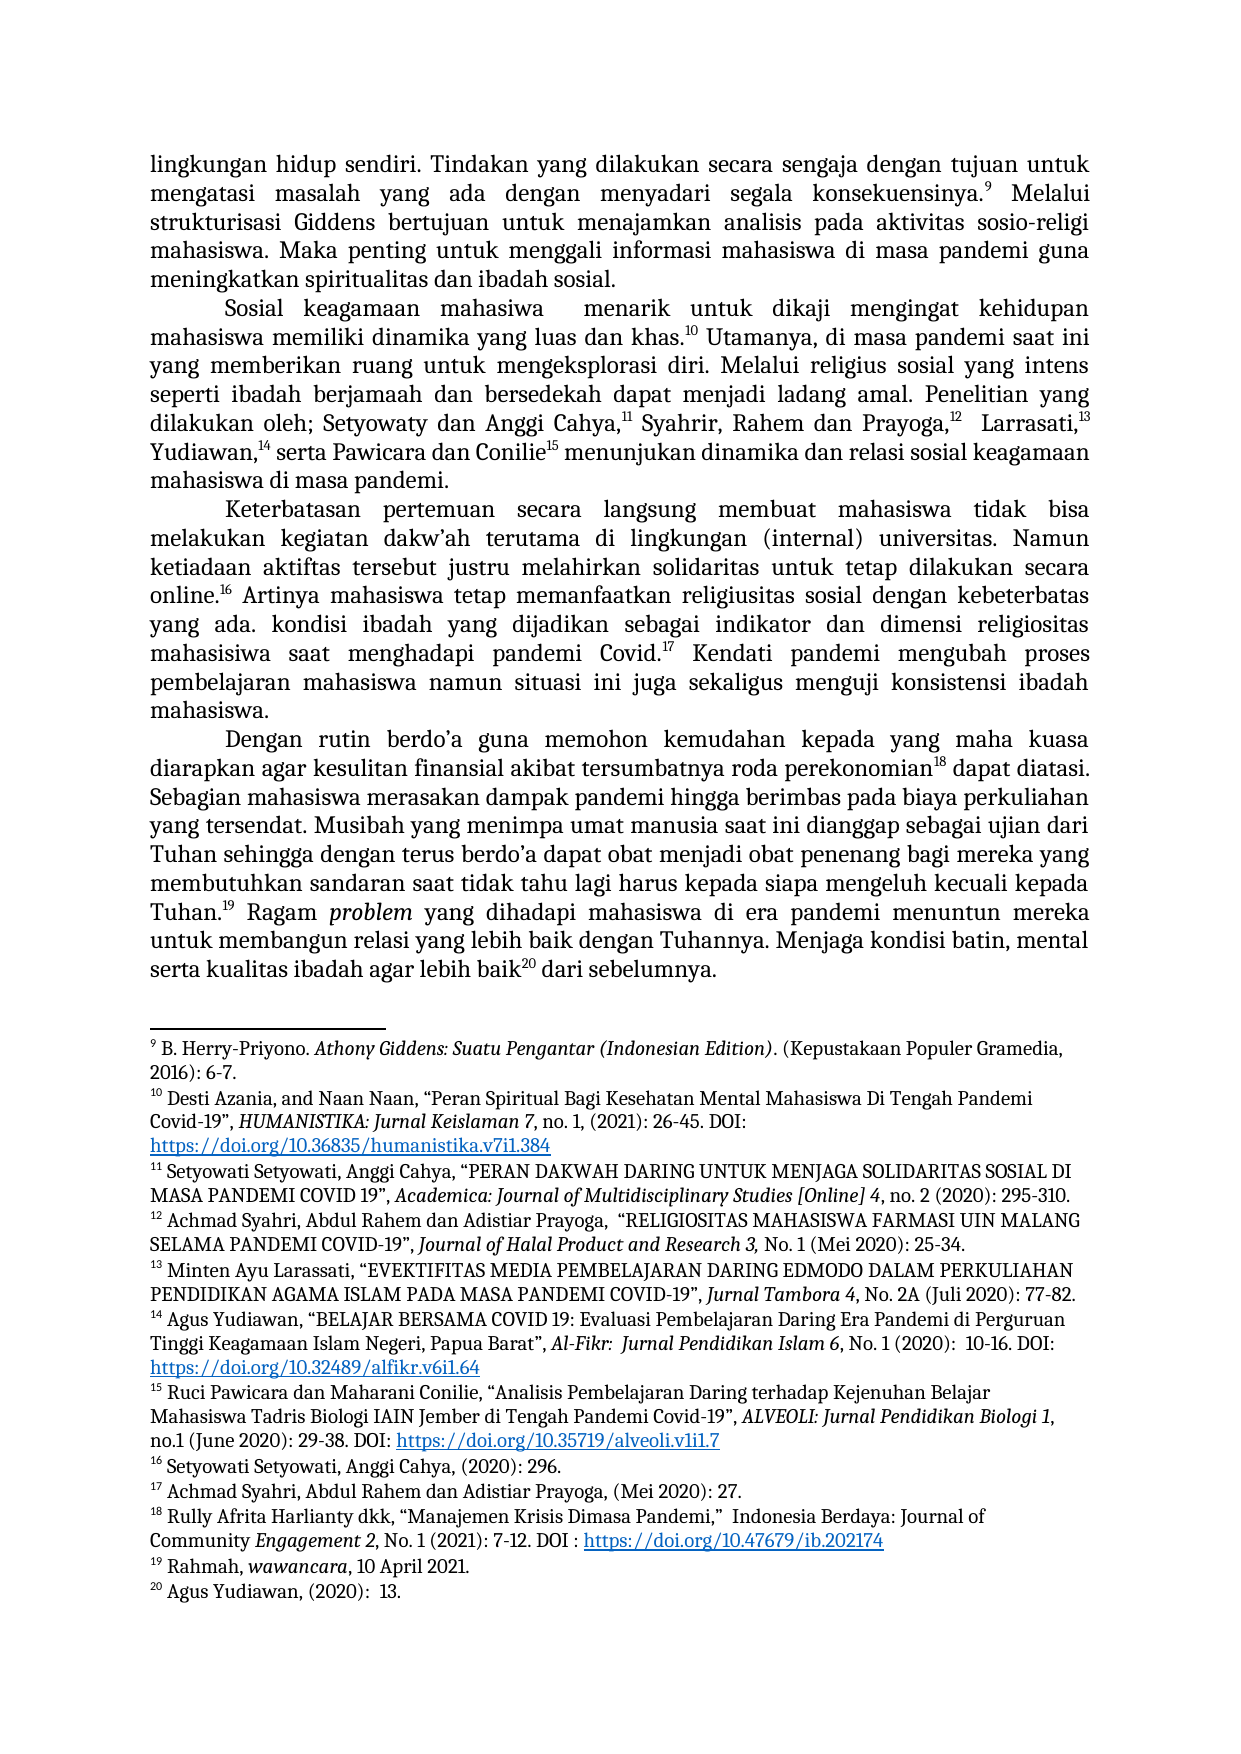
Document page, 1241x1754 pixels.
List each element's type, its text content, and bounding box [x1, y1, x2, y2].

text Sosial keagamaan mahasiwa menarik untuk dikaji mengingat kehidupan mahasiswa memiliki dinamika yang luas dan khas. Utamanya, di masa pandemi saat ini yang memberikan ruang untuk mengeksplorasi diri. Melalui religius sosial yang intens seperti ibadah berjamaah dan bersedekah dapat menjadi ladang amal. Penelitian yang dilakukan oleh; Setyowaty dan Anggi Cahya, Syahrir, Rahem dan Prayoga, Larrasati, Yudiawan, serta Pawicara dan Conilie menunjukan dinamika dan relasi sosial keagamaan mahasiswa di masa pandemi. [150, 294, 1090, 495]
text Keterbatasan pertemuan secara langsung membuat mahasiswa tidak bisa melakukan kegiatan dakw’ah terutama di lingkungan (internal) universitas. Namun ketiadaan aktiftas tersebut justru melahirkan solidaritas untuk tetap dilakukan secara online. Artinya mahasiswa tetap memanfaatkan religiusitas sosial dengan kebeterbatas yang ada. kondisi ibadah yang dijadikan sebagai indikator dan dimensi religiositas mahasisiwa saat menghadapi pandemi Covid. Kendati pandemi mengubah proses pembelajaran mahasiswa namun situasi ini juga sekaligus menguji konsistensi ibadah mahasiswa. [150, 495, 1090, 725]
text Dengan rutin berdo’a guna memohon kemudahan kepada yang maha kuasa diarapkan agar kesulitan finansial akibat tersumbatnya roda perekonomian dapat diatasi. Sebagian mahasiswa merasakan dampak pandemi hingga berimbas pada biaya perkuliahan yang tersendat. Musibah yang menimpa umat manusia saat ini dianggap sebagai ujian dari Tuhan sehingga dengan terus berdo’a dapat obat menjadi obat penenang bagi mereka yang membutuhkan sandaran saat tidak tahu lagi harus kepada siapa mengeluh kecuali kepada Tuhan. Ragam problem yang dihadapi mahasiswa di era pandemi menuntun mereka untuk membangun relasi yang lebih baik dengan Tuhannya. Menjaga kondisi batin, mental serta kualitas ibadah agar lebih baik dari sebelumnya. [150, 725, 1090, 984]
text Strukturisasi Giddens menjadi pisau analisis untuk menemukan bangunan sosial-keagamaan mahasiswa. Bahwa manusia dianggap mampu membuat dan berinisiatif menentukan strukturnya sendiri. Struktur bersifat internal, mengekang dan membebaskan yang mendorong setiap individu memiliki kebebasan penuh membentuk lingkungan hidup sendiri. Tindakan yang dilakukan secara sengaja dengan tujuan untuk mengatasi masalah yang ada dengan menyadari segala konsekuensinya. Melalui strukturisasi Giddens bertujuan untuk menajamkan analisis pada aktivitas sosio-religi mahasiswa. Maka penting untuk menggali informasi mahasiswa di masa pandemi guna meningkatkan spiritualitas dan ibadah sosial. [150, 150, 1090, 294]
